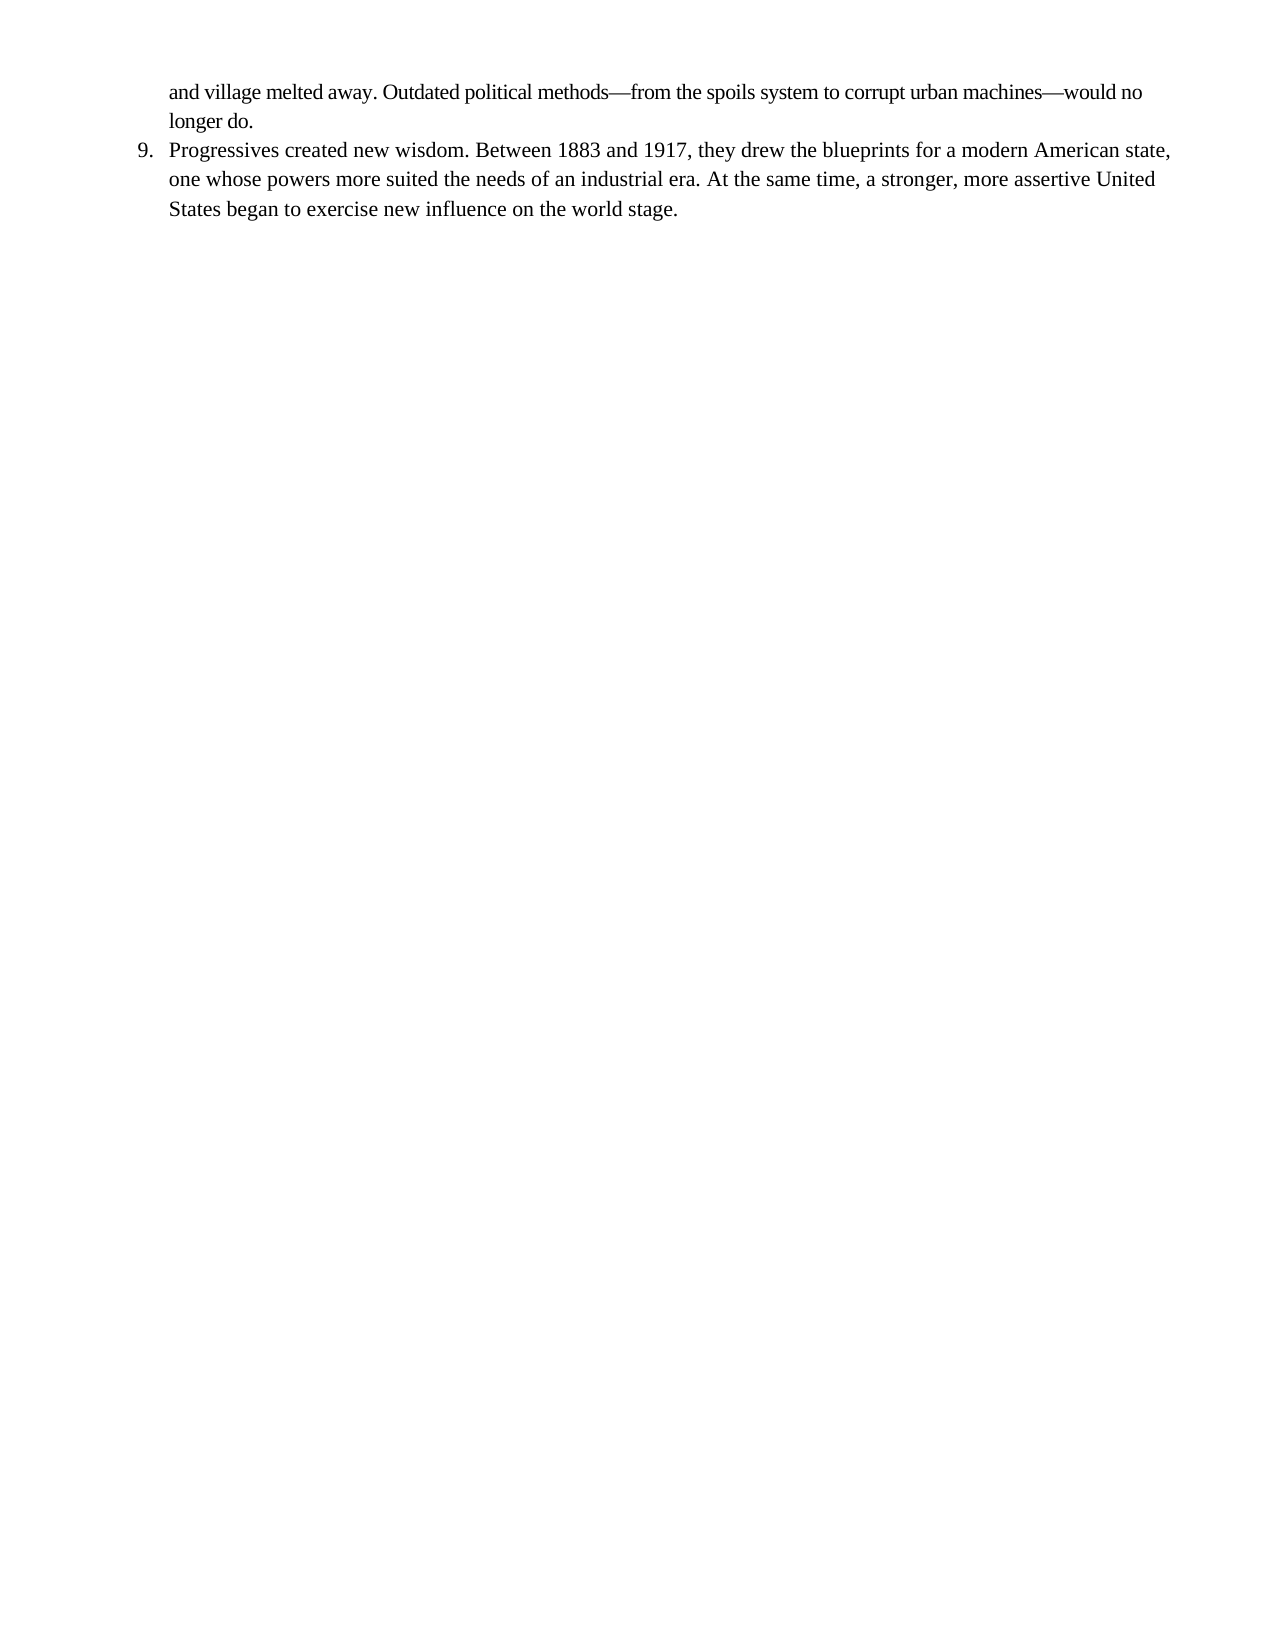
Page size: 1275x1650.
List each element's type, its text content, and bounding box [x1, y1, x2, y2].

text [75, 75, 1200, 133]
text 9. Progressives created new wisdom. Between 1883 and 1917, they drew the blueprints for a modern American state, one whose powers more suited the needs of an industrial era. At the same time, a stronger, more assertive United States began to exercise new influence on the world stage. [75, 133, 1200, 221]
